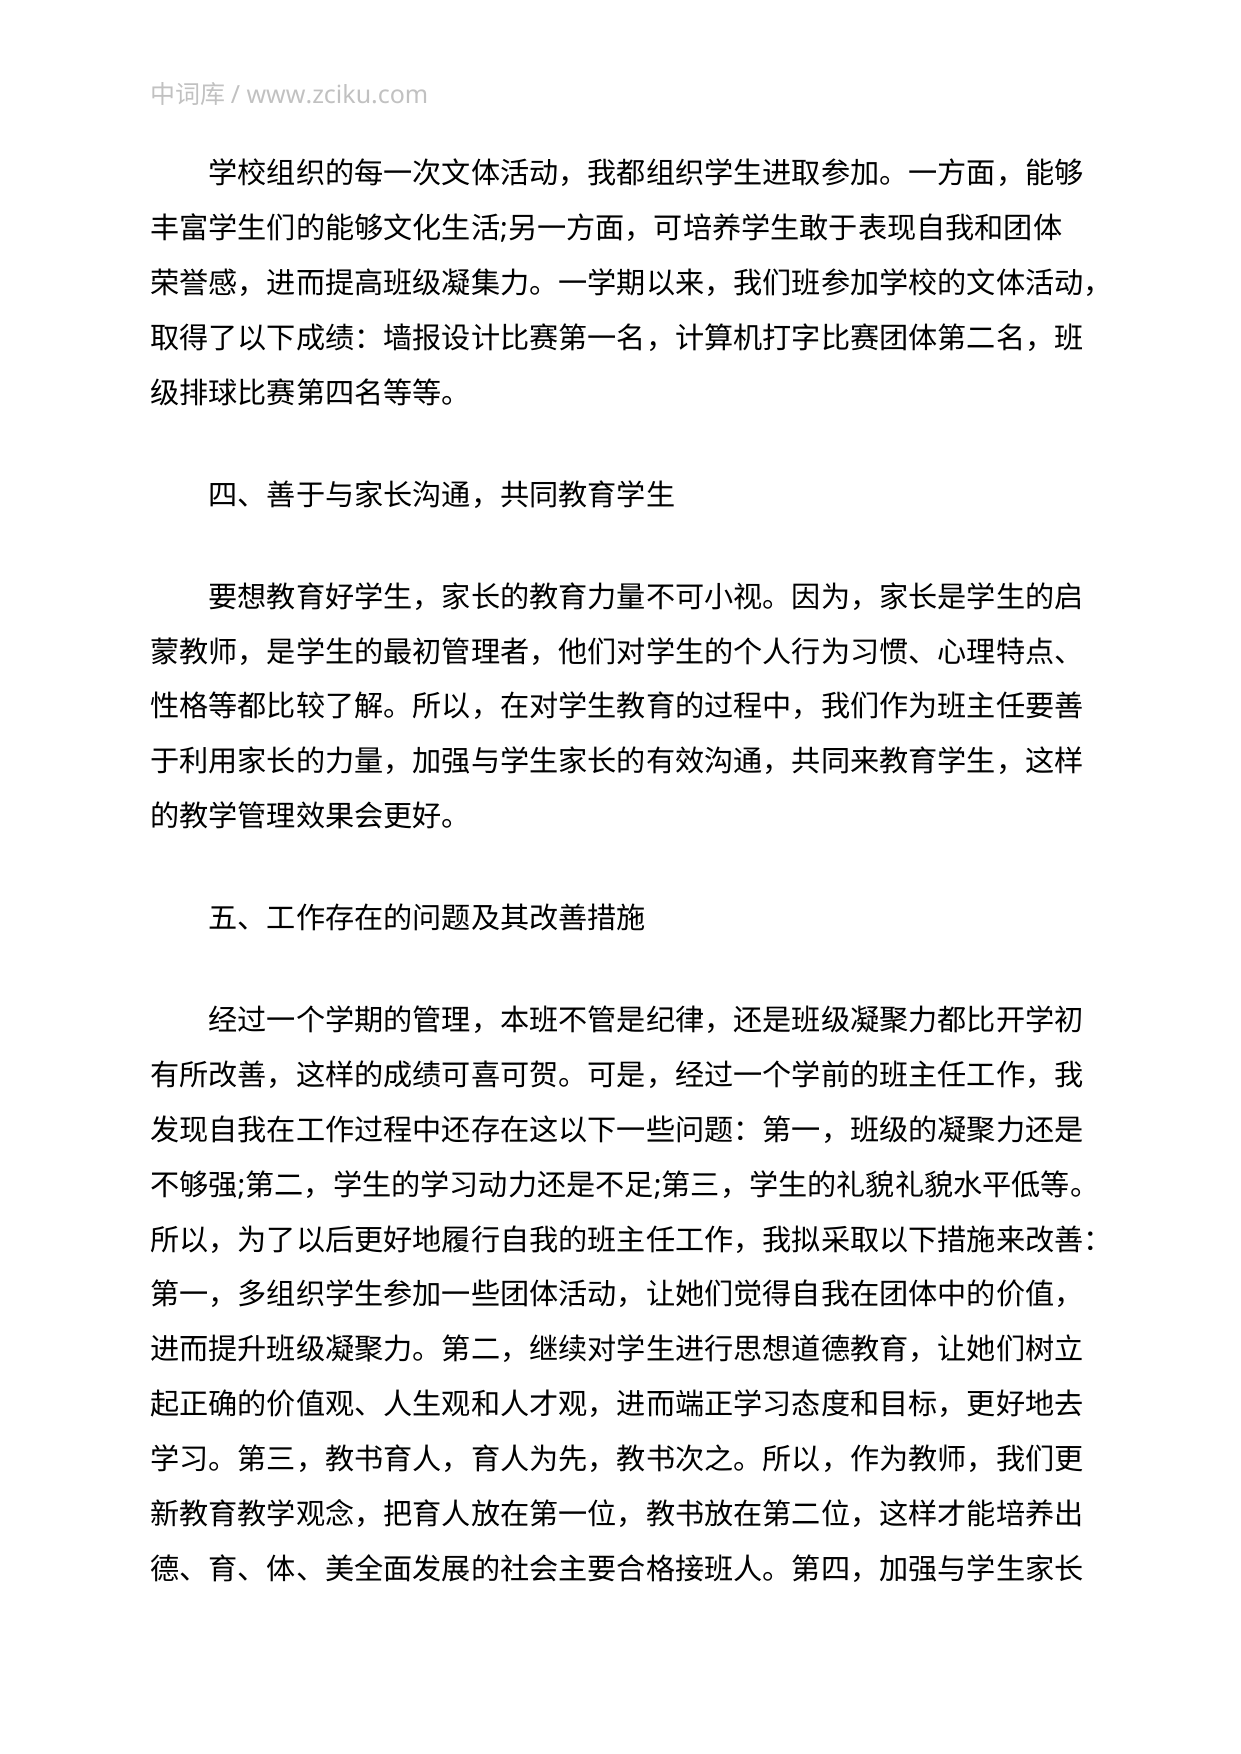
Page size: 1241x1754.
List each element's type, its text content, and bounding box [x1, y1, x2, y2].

text 五、工作存在的问题及其改善措施 [150, 894, 1090, 937]
text 四、善于与家长沟通，共同教育学生 [150, 471, 1090, 514]
text 要想教育好学生，家长的教育力量不可小视。因为，家长是学生的启蒙教师，是学生的最初管理者，他们对学生的个人行为习惯、心理特点、性格等都比较了解。所以，在对学生教育的过程中，我们作为班主任要善于利用家长的力量，加强与学生家长的有效沟通，共同来教育学生，这样的教学管理效果会更好。 [150, 573, 1090, 835]
text 学校组织的每一次文体活动，我都组织学生进取参加。一方面，能够丰富学生们的能够文化生活;另一方面，可培养学生敢于表现自我和团体荣誉感，进而提高班级凝集力。一学期以来，我们班参加学校的文体活动，取得了以下成绩：墙报设计比赛第一名，计算机打字比赛团体第二名，班级排球比赛第四名等等。 [150, 150, 1090, 412]
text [150, 996, 1090, 1588]
